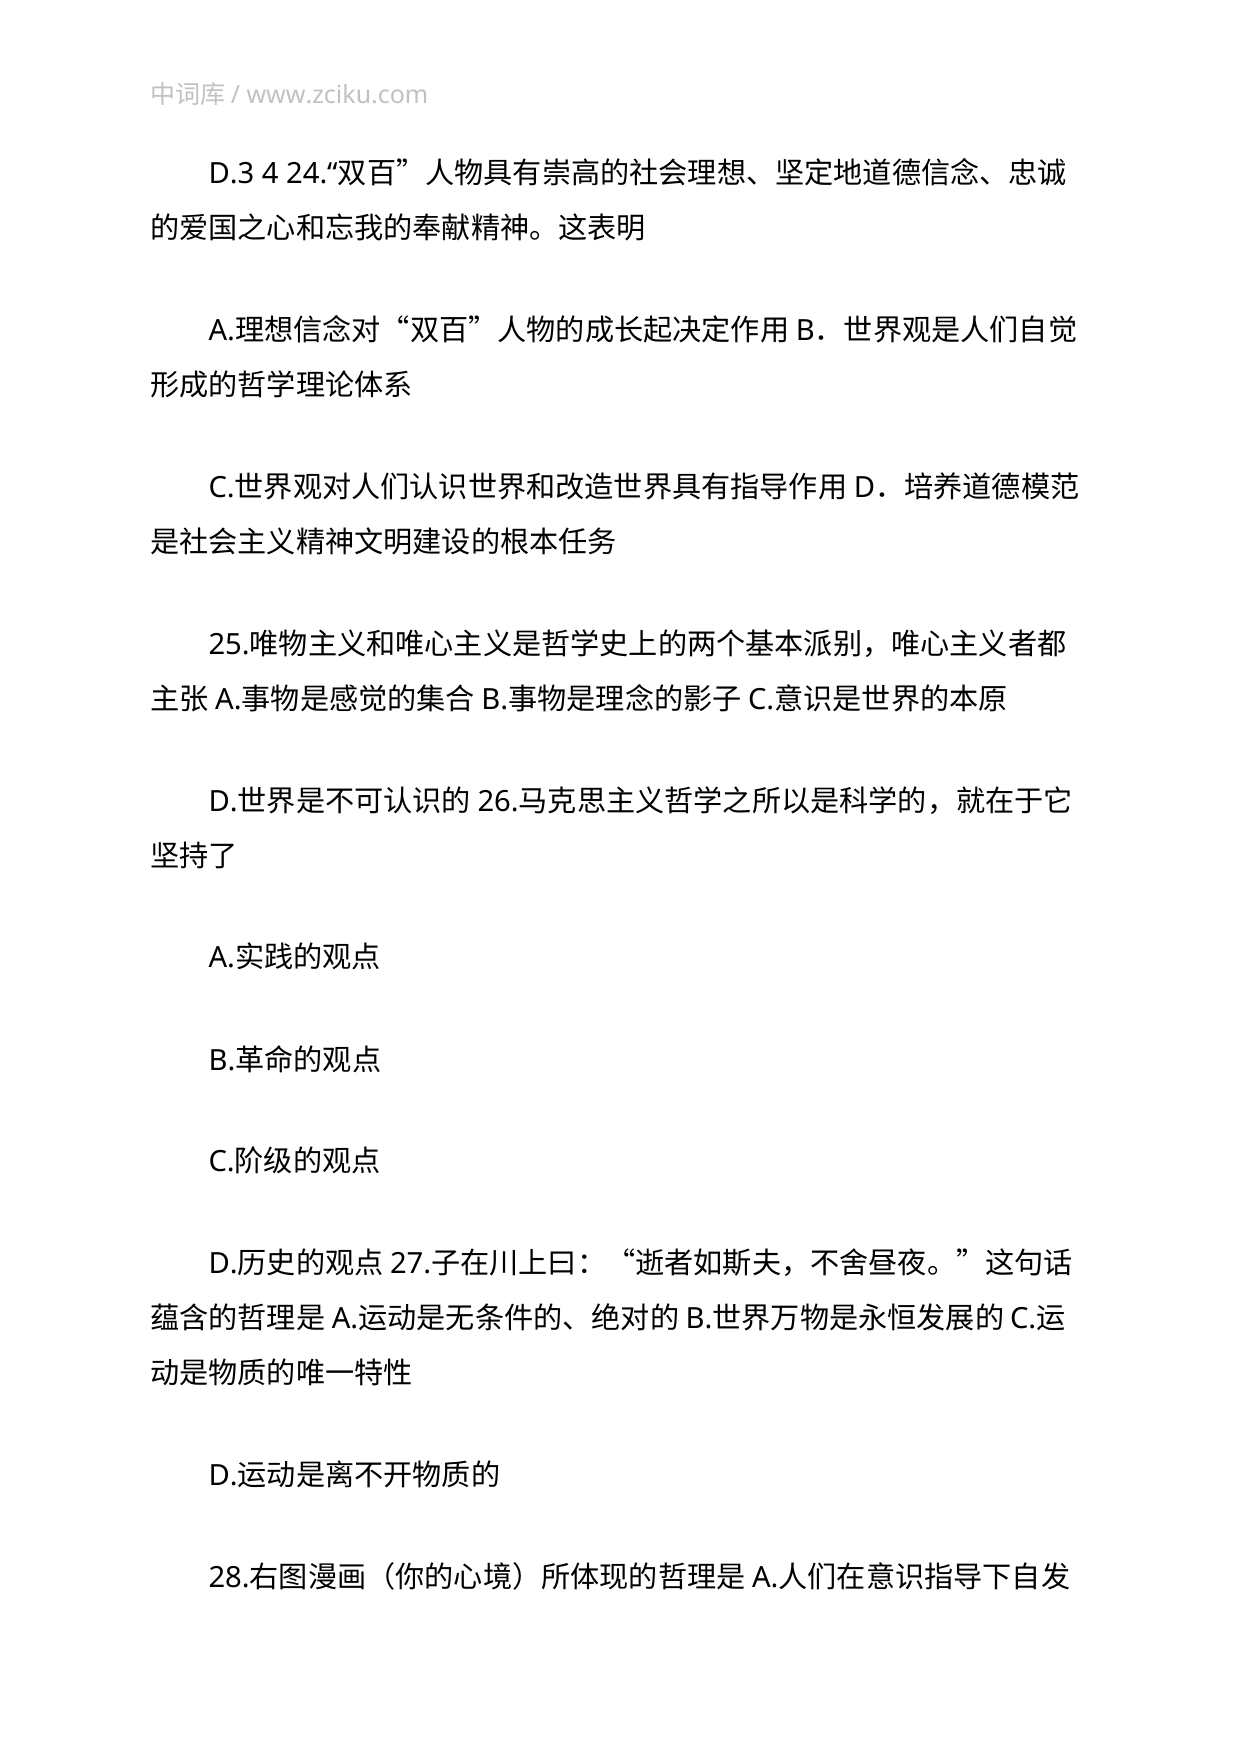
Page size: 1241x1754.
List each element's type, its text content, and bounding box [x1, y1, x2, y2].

text B.革命的观点 [150, 1036, 1090, 1078]
text D.世界是不可认识的 26.马克思主义哲学之所以是科学的，就在于它坚持了 [150, 777, 1090, 874]
text A.理想信念对“双百”人物的成长起决定作用 B．世界观是人们自觉形成的哲学理论体系 [150, 307, 1090, 404]
text C.世界观对人们认识世界和改造世界具有指导作用 D．培养道德模范是社会主义精神文明建设的根本任务 [150, 463, 1090, 561]
text D.历史的观点 27.子在川上曰：“逝者如斯夫，不舍昼夜。”这句话蕴含的哲理是 A.运动是无条件的、绝对的 B.世界万物是永恒发展的C.运动是物质的唯一特性 [150, 1240, 1090, 1392]
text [150, 1554, 1090, 1596]
text 25.唯物主义和唯心主义是哲学史上的两个基本派别，唯心主义者都主张 A.事物是感觉的集合 B.事物是理念的影子 C.意识是世界的本原 [150, 620, 1090, 718]
text D.3 4 24.“双百”人物具有崇高的社会理想、坚定地道德信念、忠诚的爱国之心和忘我的奉献精神。这表明 [150, 150, 1090, 247]
text C.阶级的观点 [150, 1138, 1090, 1180]
text D.运动是离不开物质的 [150, 1452, 1090, 1494]
text A.实践的观点 [150, 934, 1090, 976]
